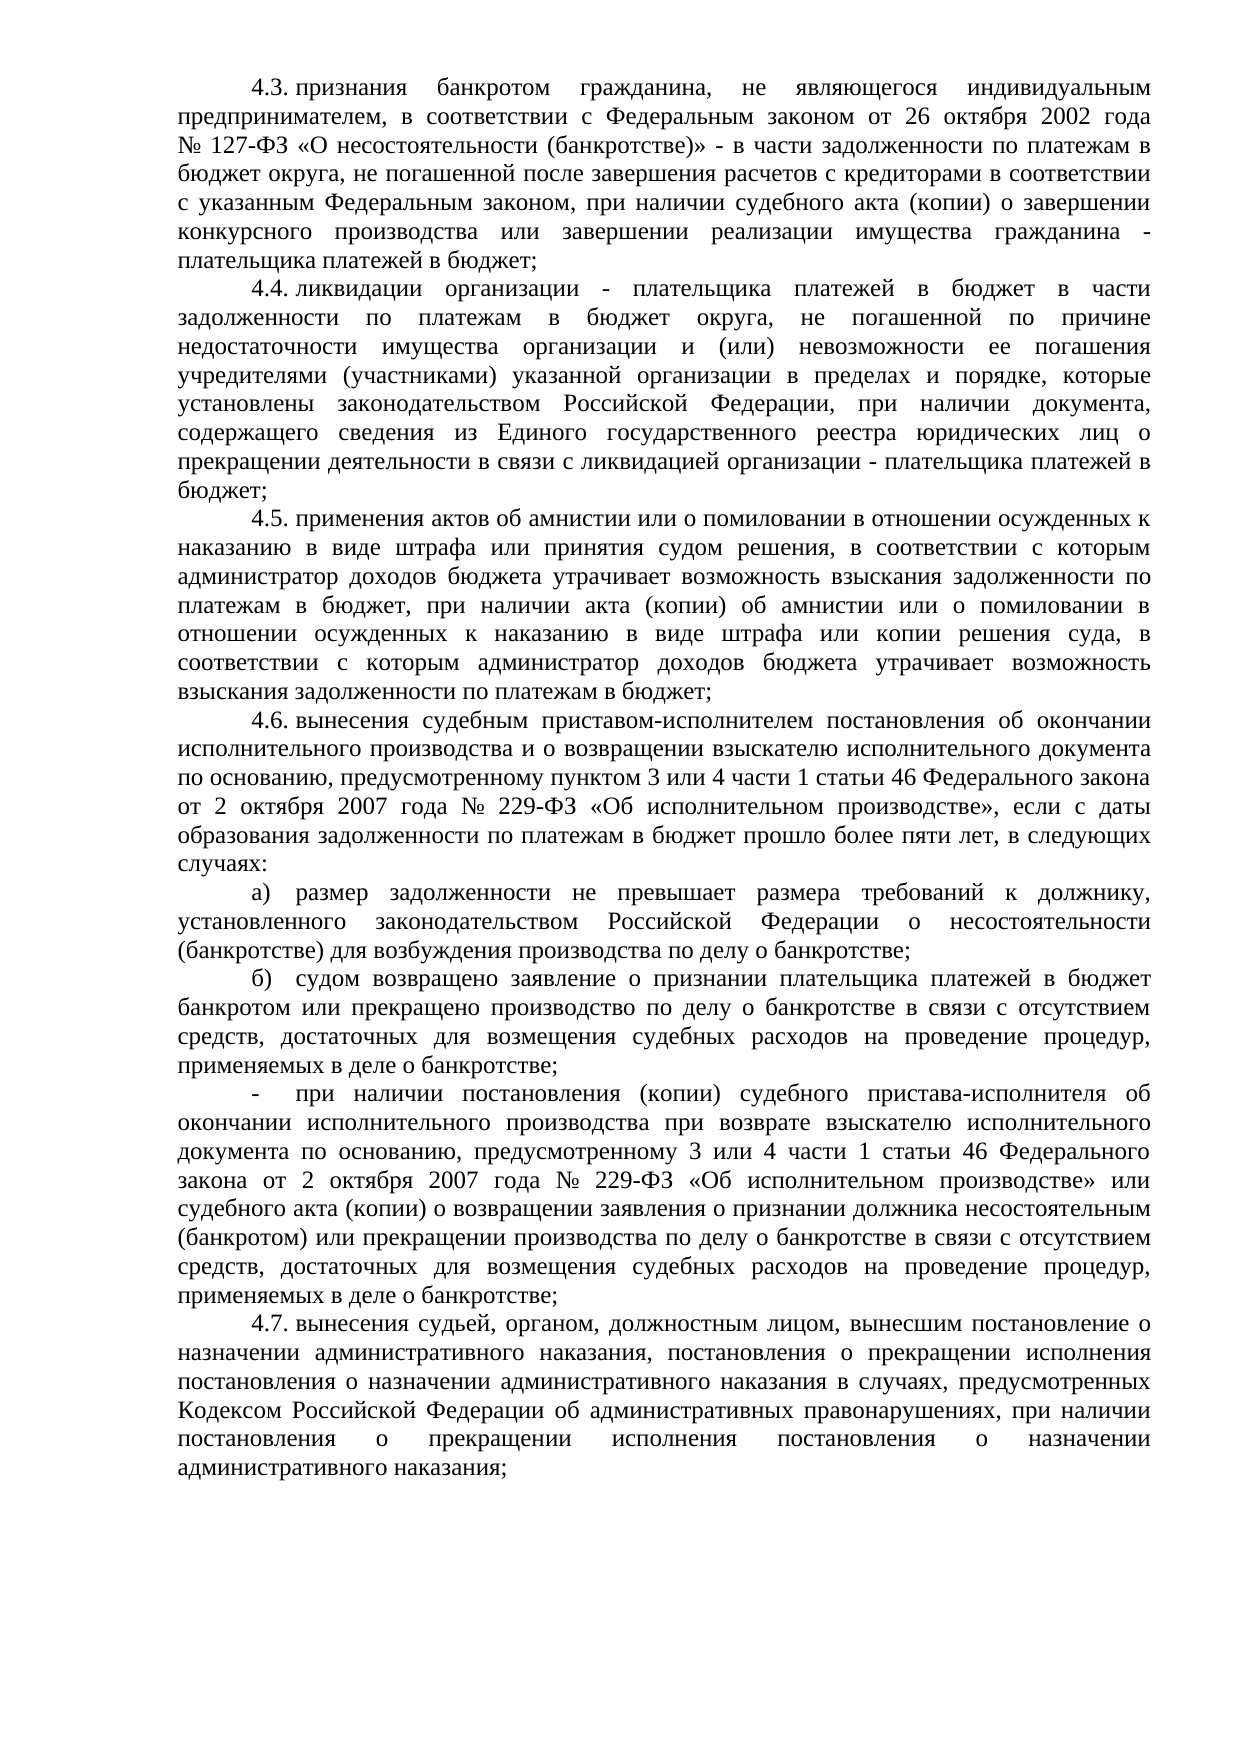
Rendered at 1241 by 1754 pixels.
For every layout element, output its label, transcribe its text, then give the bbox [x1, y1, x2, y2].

text 4.6. вынесения судебным приставом-исполнителем постановления об окончании исполнительного производства и о возвращении взыскателю исполнительного документа по основанию, предусмотренному пунктом 3 или 4 части 1 статьи 46 Федерального закона от 2 октября 2007 года № 229-ФЗ «Об исполнительном производстве», если с даты образования задолженности по платежам в бюджет прошло более пяти лет, в следующих случаях: [177, 705, 1152, 877]
text 4.5. применения актов об амнистии или о помиловании в отношении осужденных к наказанию в виде штрафа или принятия судом решения, в соответствии с которым администратор доходов бюджета утрачивает возможность взыскания задолженности по платежам в бюджет, при наличии акта (копии) об амнистии или о помиловании в отношении осужденных к наказанию в виде штрафа или копии решения суда, в соответствии с которым администратор доходов бюджета утрачивает возможность взыскания задолженности по платежам в бюджет; [177, 503, 1152, 705]
text 4.7. вынесения судьей, органом, должностным лицом, вынесшим постановление о назначении административного наказания, постановления о прекращении исполнения постановления о назначении административного наказания в случаях, предусмотренных Кодексом Российской Федерации об административных правонарушениях, при наличии постановления о прекращении исполнения постановления о назначении административного наказания; [177, 1308, 1152, 1481]
text 4.3. признания банкротом гражданина, не являющегося индивидуальным предпринимателем, в соответствии с Федеральным законом от 26 октября 2002 года № 127-ФЗ «О несостоятельности (банкротстве)» - в части задолженности по платежам в бюджет округа, не погашенной после завершения расчетов с кредиторами в соответствии с указанным Федеральным законом, при наличии судебного акта (копии) о завершении конкурсного производства или завершении реализации имущества гражданина - плательщика платежей в бюджет; [177, 72, 1152, 273]
text 4.4. ликвидации организации - плательщика платежей в бюджет в части задолженности по платежам в бюджет округа, не погашенной по причине недостаточности имущества организации и (или) невозможности ее погашения учредителями (участниками) указанной организации в пределах и порядке, которые установлены законодательством Российской Федерации, при наличии документа, содержащего сведения из Единого государственного реестра юридических лиц о прекращении деятельности в связи с ликвидацией организации - плательщика платежей в бюджет; [177, 273, 1152, 503]
text б) судом возвращено заявление о признании плательщика платежей в бюджет банкротом или прекращено производство по делу о банкротстве в связи с отсутствием средств, достаточных для возмещения судебных расходов на проведение процедур, применяемых в деле о банкротстве; [177, 963, 1152, 1078]
text а) размер задолженности не превышает размера требований к должнику, установленного законодательством Российской Федерации о несостоятельности (банкротстве) для возбуждения производства по делу о банкротстве; [177, 877, 1152, 963]
text - при наличии постановления (копии) судебного пристава-исполнителя об окончании исполнительного производства при возврате взыскателю исполнительного документа по основанию, предусмотренному 3 или 4 части 1 статьи 46 Федерального закона от 2 октября 2007 года № 229-ФЗ «Об исполнительном производстве» или судебного акта (копии) о возвращении заявления о признании должника несостоятельным (банкротом) или прекращении производства по делу о банкротстве в связи с отсутствием средств, достаточных для возмещения судебных расходов на проведение процедур, применяемых в деле о банкротстве; [177, 1078, 1152, 1308]
